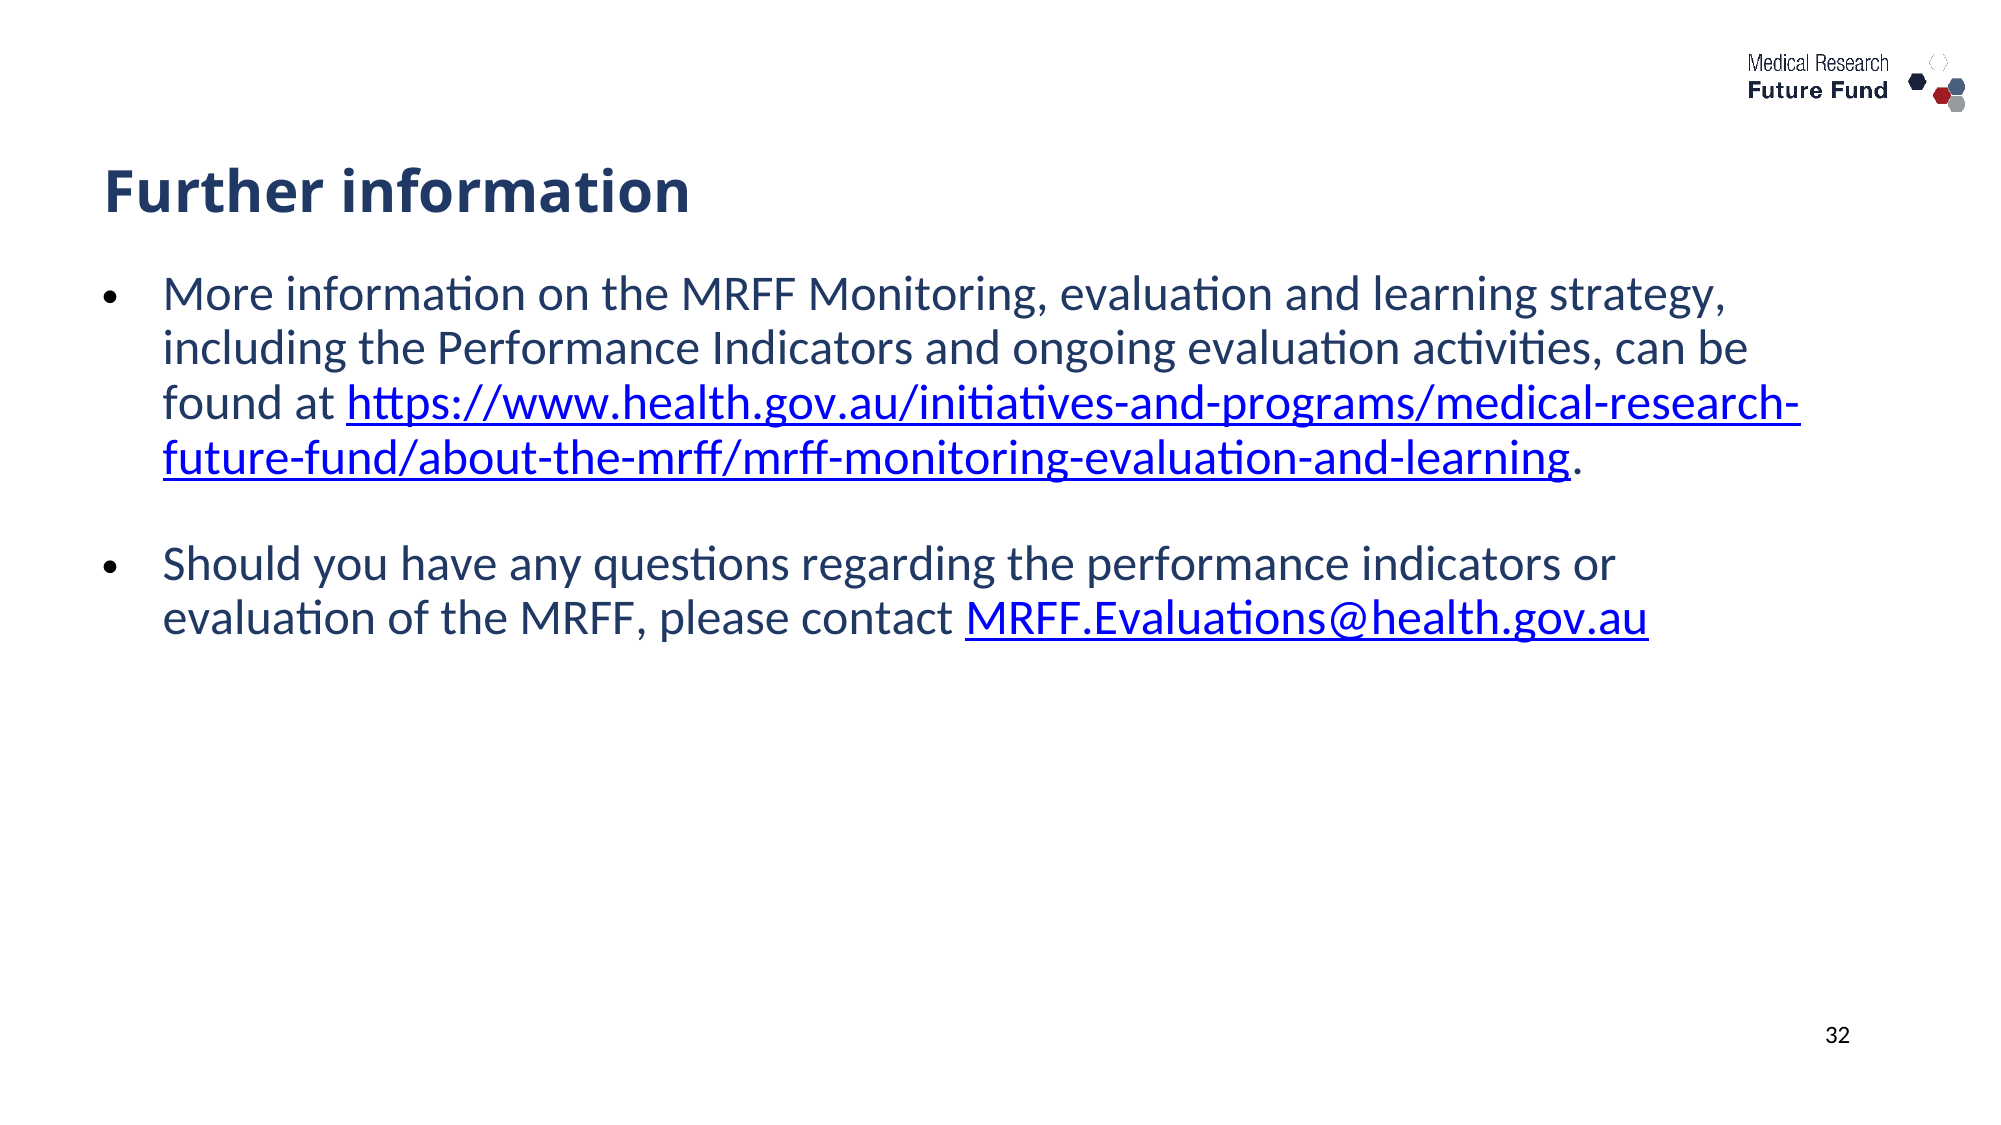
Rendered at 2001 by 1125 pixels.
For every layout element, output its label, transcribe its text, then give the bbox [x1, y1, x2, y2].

subtitle Further information [103, 150, 1850, 229]
list Should you have any questions regarding the performance indicators or evaluation of the MRFF, please contact MRFF.Evaluations@health.gov.au [103, 537, 1831, 647]
picture [1747, 51, 1965, 112]
list More information on the MRFF Monitoring, evaluation and learning strategy, including the Performance Indicators and ongoing evaluation activities, can be found at https://www.health.gov.au/initiatives-and-programs/medical-research-future-fund/about-the-mrff/mrff-monitoring-evaluation-and-learning. [103, 267, 1831, 487]
